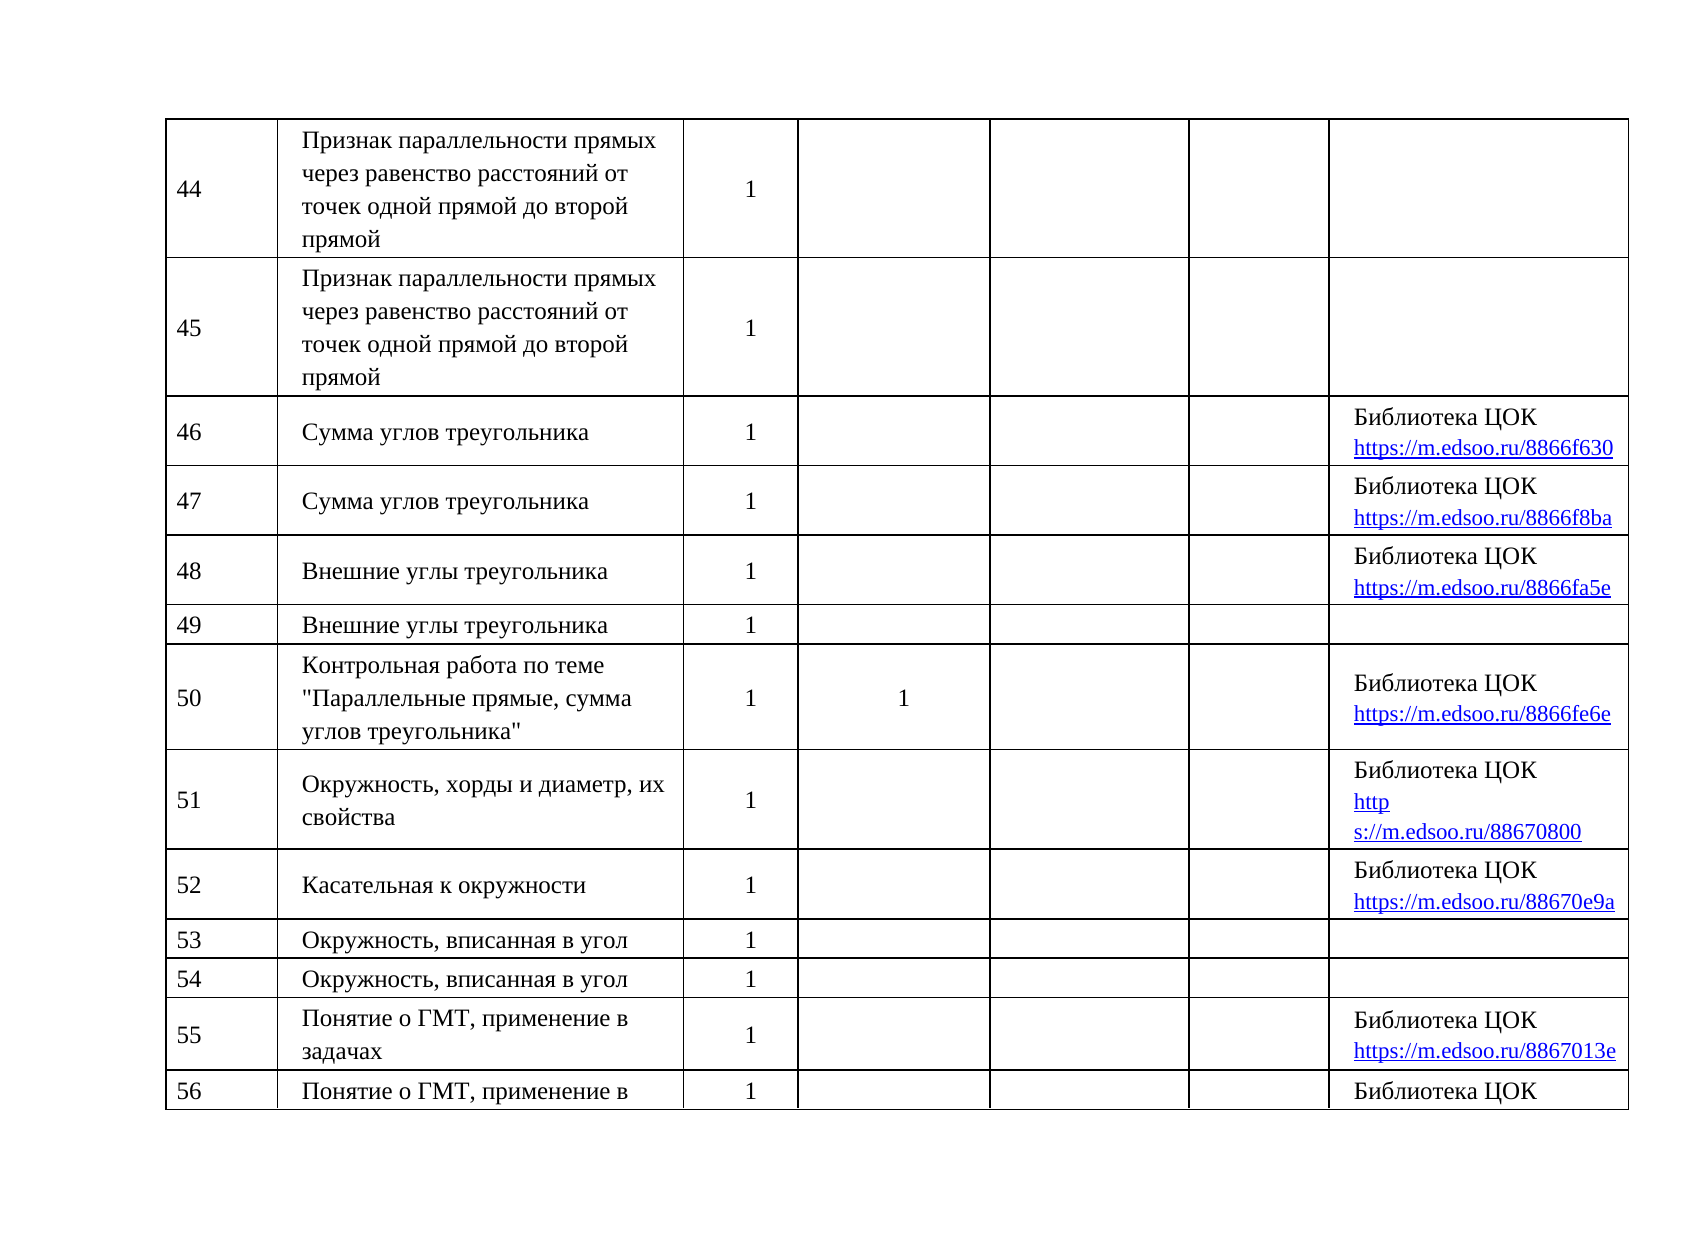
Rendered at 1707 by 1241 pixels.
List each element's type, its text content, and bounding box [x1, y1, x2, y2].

table_cell Внешние углы треугольника [278, 605, 683, 643]
table_cell [1330, 120, 1628, 257]
table_cell [799, 397, 989, 464]
table_cell [1190, 605, 1328, 643]
table_cell [1190, 850, 1328, 918]
table_cell Внешние углы треугольника [278, 536, 683, 604]
table_cell [799, 258, 989, 395]
table_cell 1 [684, 1071, 797, 1108]
table_cell Признак параллельности прямых через равенство расстояний от точек одной прямой до второй прямой [278, 120, 683, 257]
table_cell [1190, 120, 1328, 257]
table_cell 1 [684, 120, 797, 257]
table_cell [799, 850, 989, 918]
table_cell [799, 998, 989, 1069]
table_cell [799, 120, 989, 257]
table_cell 52 [167, 850, 277, 918]
table_cell [991, 959, 1188, 997]
table_cell 1 [684, 397, 797, 464]
table_cell 56 [167, 1071, 277, 1108]
table_cell Окружность, вписанная в угол [278, 920, 683, 957]
table_cell [991, 750, 1188, 848]
table_cell [991, 920, 1188, 957]
table_cell [1190, 920, 1328, 957]
table_cell 55 [167, 998, 277, 1069]
table_cell Контрольная работа по теме "Параллельные прямые, сумма углов треугольника" [278, 645, 683, 748]
table_cell 1 [684, 536, 797, 604]
table_cell [1330, 959, 1628, 997]
table_cell 1 [684, 850, 797, 918]
table_cell Библиотека ЦОК https://m.edsoo.ru/8866fa5e [1330, 536, 1628, 604]
table_cell Библиотека ЦОК https://m.edsoo.ru/88670e9a [1330, 850, 1628, 918]
table_cell [799, 605, 989, 643]
table_cell 54 [167, 959, 277, 997]
table_cell [1330, 605, 1628, 643]
table_cell [991, 645, 1188, 748]
table_cell 50 [167, 645, 277, 748]
table_cell [1190, 959, 1328, 997]
table_cell 1 [684, 998, 797, 1069]
table_cell [1190, 258, 1328, 395]
table_cell [1330, 258, 1628, 395]
table_cell 1 [684, 466, 797, 534]
table_cell 45 [167, 258, 277, 395]
table_cell [991, 397, 1188, 464]
table_cell 1 [684, 605, 797, 643]
table_cell [991, 850, 1188, 918]
table_cell Понятие о ГМТ, применение в задачах [278, 998, 683, 1069]
table_cell Библиотека ЦОК https://m.edsoo.ru/8867013e [1330, 998, 1628, 1069]
table_cell [799, 466, 989, 534]
table_cell Сумма углов треугольника [278, 397, 683, 464]
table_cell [1330, 1071, 1628, 1108]
table_cell [991, 605, 1188, 643]
table_cell [1190, 750, 1328, 848]
table_cell [991, 536, 1188, 604]
table_cell [991, 258, 1188, 395]
table_cell [1190, 1071, 1328, 1108]
table_cell Касательная к окружности [278, 850, 683, 918]
table_cell [1190, 645, 1328, 748]
table_cell [799, 959, 989, 997]
table_cell 48 [167, 536, 277, 604]
table_cell [991, 998, 1188, 1069]
table_cell [1190, 998, 1328, 1069]
table_cell [991, 466, 1188, 534]
table_cell Библиотека ЦОК https://m.edsoo.ru/8866f630 [1330, 397, 1628, 464]
table_cell [799, 920, 989, 957]
table_cell 1 [684, 959, 797, 997]
table_cell 1 [684, 258, 797, 395]
table_cell [799, 1071, 989, 1108]
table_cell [278, 1071, 683, 1108]
table_cell [1190, 466, 1328, 534]
table_cell 1 [684, 750, 797, 848]
table_cell Окружность, хорды и диаметр, их свойства [278, 750, 683, 848]
table_cell 44 [167, 120, 277, 257]
table_cell Признак параллельности прямых через равенство расстояний от точек одной прямой до второй прямой [278, 258, 683, 395]
table_cell 1 [684, 645, 797, 748]
table_cell [799, 536, 989, 604]
table_cell Окружность, вписанная в угол [278, 959, 683, 997]
table_cell 1 [799, 645, 989, 748]
table_cell Библиотека ЦОК https://m.edsoo.ru/8866f8ba [1330, 466, 1628, 534]
table_cell 53 [167, 920, 277, 957]
table_cell 49 [167, 605, 277, 643]
table_cell Сумма углов треугольника [278, 466, 683, 534]
table_cell 47 [167, 466, 277, 534]
table_cell 46 [167, 397, 277, 464]
table_cell [1330, 920, 1628, 957]
table_cell 1 [684, 920, 797, 957]
table_cell [991, 120, 1188, 257]
table_cell [799, 750, 989, 848]
table_cell [1190, 397, 1328, 464]
table_cell Библиотека ЦОК https://m.edsoo.ru/88670800 [1330, 750, 1628, 848]
table_cell [991, 1071, 1188, 1108]
table_cell [1190, 536, 1328, 604]
table_cell 51 [167, 750, 277, 848]
table_cell Библиотека ЦОК https://m.edsoo.ru/8866fe6e [1330, 645, 1628, 748]
